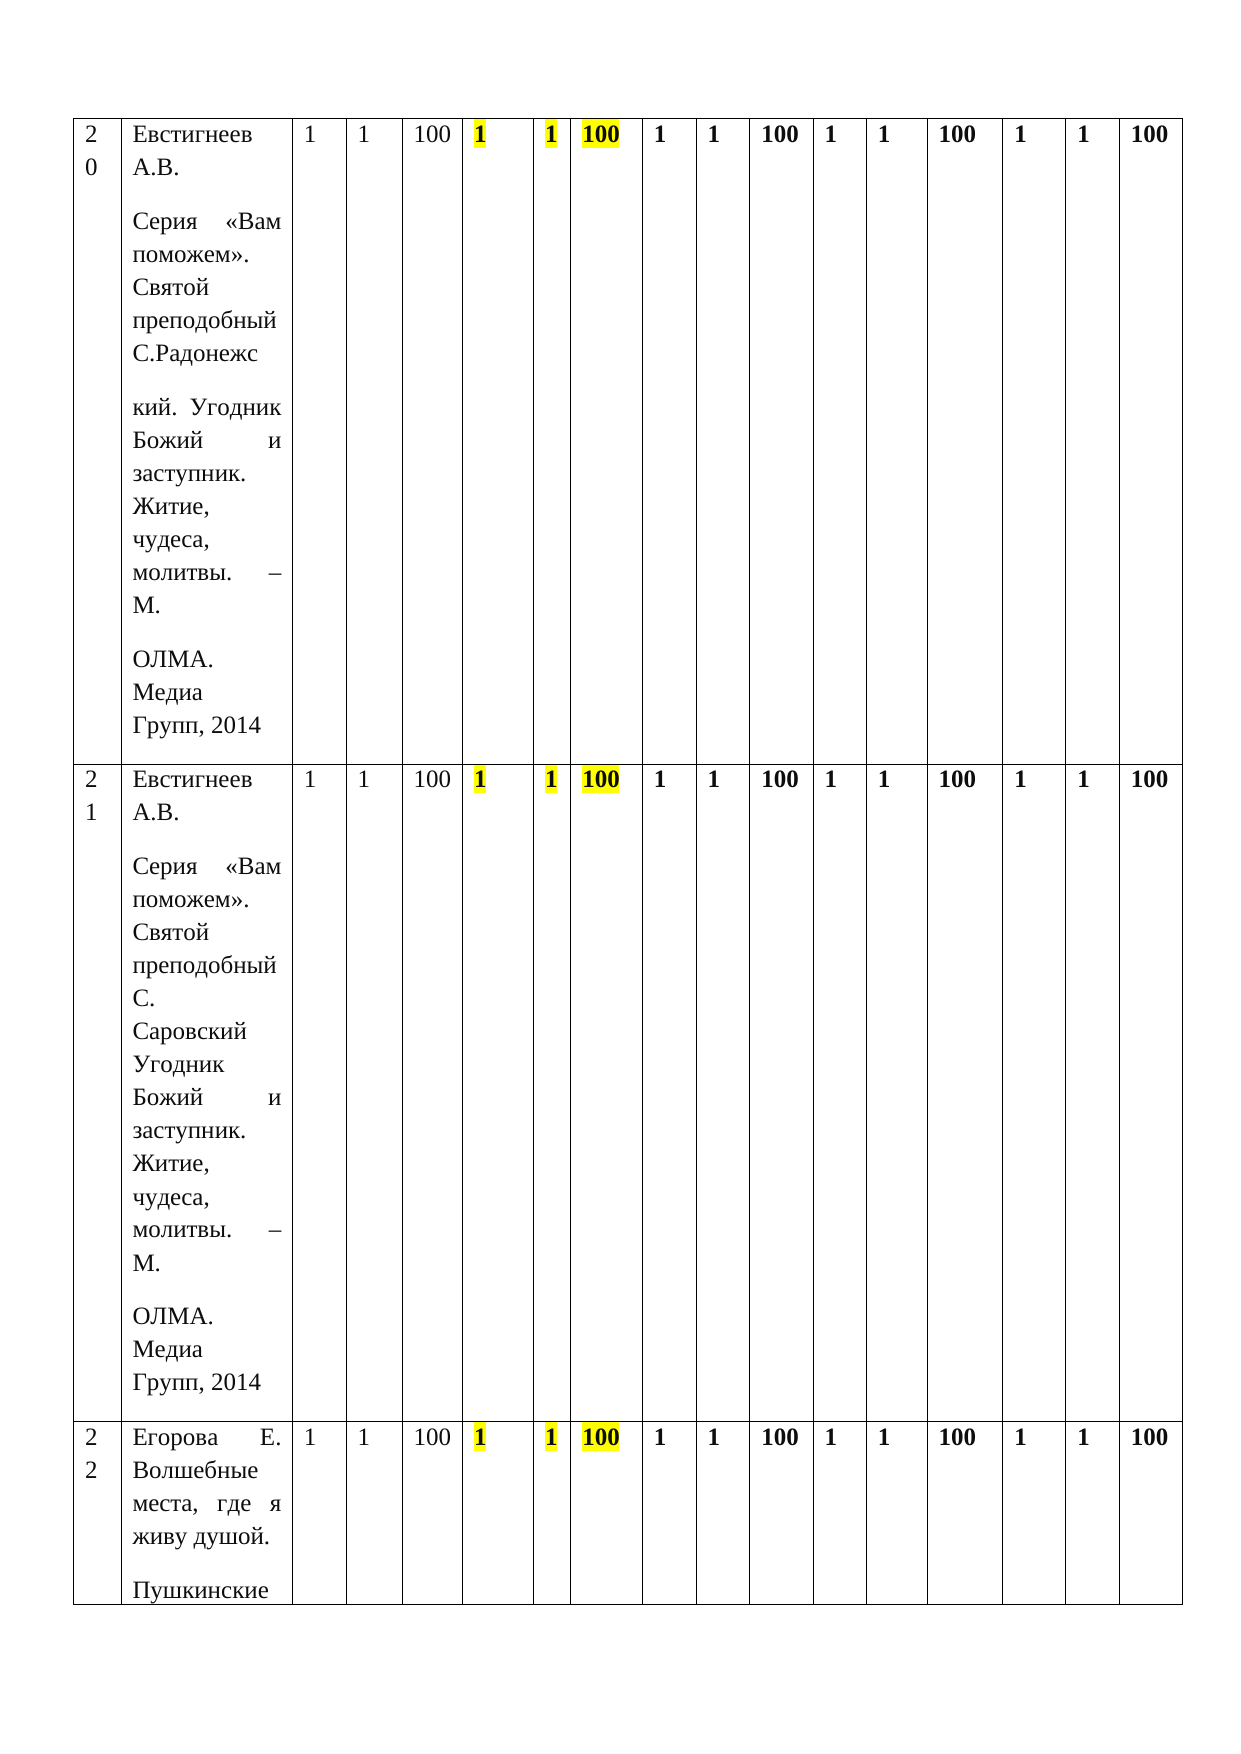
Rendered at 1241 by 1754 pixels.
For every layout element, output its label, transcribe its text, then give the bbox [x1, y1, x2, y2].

table_cell 1 [643, 765, 696, 1421]
table_cell 100 [928, 765, 1002, 1421]
table_cell 100 [928, 119, 1002, 763]
table_cell 100 [403, 1422, 462, 1604]
table_cell 100 [403, 765, 462, 1421]
table_cell 1 [867, 765, 927, 1421]
table_cell 1 [814, 765, 866, 1421]
table_cell 1 [1003, 1422, 1065, 1604]
table_cell 20 [74, 119, 121, 763]
table_cell 1 [463, 1422, 533, 1604]
table_cell 100 [928, 1422, 1002, 1604]
table_cell 1 [867, 1422, 927, 1604]
table_cell 1 [534, 1422, 570, 1604]
table_cell 21 [74, 765, 121, 1421]
table_cell 100 [750, 1422, 813, 1604]
table_cell 1 [347, 1422, 402, 1604]
table_cell 1 [293, 119, 346, 763]
table_cell 1 [643, 1422, 696, 1604]
table_cell 100 [571, 765, 642, 1421]
table_cell Евстигнеев А.В. Серия «Вам поможем». Святой преподобный С. Саровский Угодник Божий и заступник. Житие, чудеса, молитвы. – М. ОЛМА. Медиа Групп, 2014 [122, 765, 292, 1421]
table_cell 1 [347, 119, 402, 763]
table_cell 1 [293, 765, 346, 1421]
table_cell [122, 1422, 292, 1604]
table_cell 1 [1003, 765, 1065, 1421]
table_cell 1 [293, 1422, 346, 1604]
table_cell 100 [1120, 1422, 1182, 1604]
table_cell 100 [750, 119, 813, 763]
table_cell Евстигнеев А.В. Серия «Вам поможем». Святой преподобный С.Радонежс кий. Угодник Божий и заступник. Житие, чудеса, молитвы. – М. ОЛМА. Медиа Групп, 2014 [122, 119, 292, 763]
table_cell 1 [697, 119, 749, 763]
table_cell 100 [1120, 765, 1182, 1421]
table_cell 1 [1003, 119, 1065, 763]
table_cell 100 [403, 119, 462, 763]
table_cell 1 [347, 765, 402, 1421]
table_cell 1 [463, 765, 533, 1421]
table_cell 1 [534, 765, 570, 1421]
table_cell 1 [1066, 119, 1119, 763]
table_cell 1 [814, 1422, 866, 1604]
table_cell 100 [750, 765, 813, 1421]
table_cell 1 [814, 119, 866, 763]
table_cell 100 [571, 119, 642, 763]
table_cell 1 [697, 765, 749, 1421]
table_cell 1 [1066, 1422, 1119, 1604]
table_cell 1 [643, 119, 696, 763]
table_cell 1 [697, 1422, 749, 1604]
table_cell 100 [1120, 119, 1182, 763]
table_cell 1 [867, 119, 927, 763]
table_cell 22 [74, 1422, 121, 1604]
table_cell 1 [534, 119, 570, 763]
table_cell 1 [463, 119, 533, 763]
table_cell 1 [1066, 765, 1119, 1421]
table_cell 100 [571, 1422, 642, 1604]
